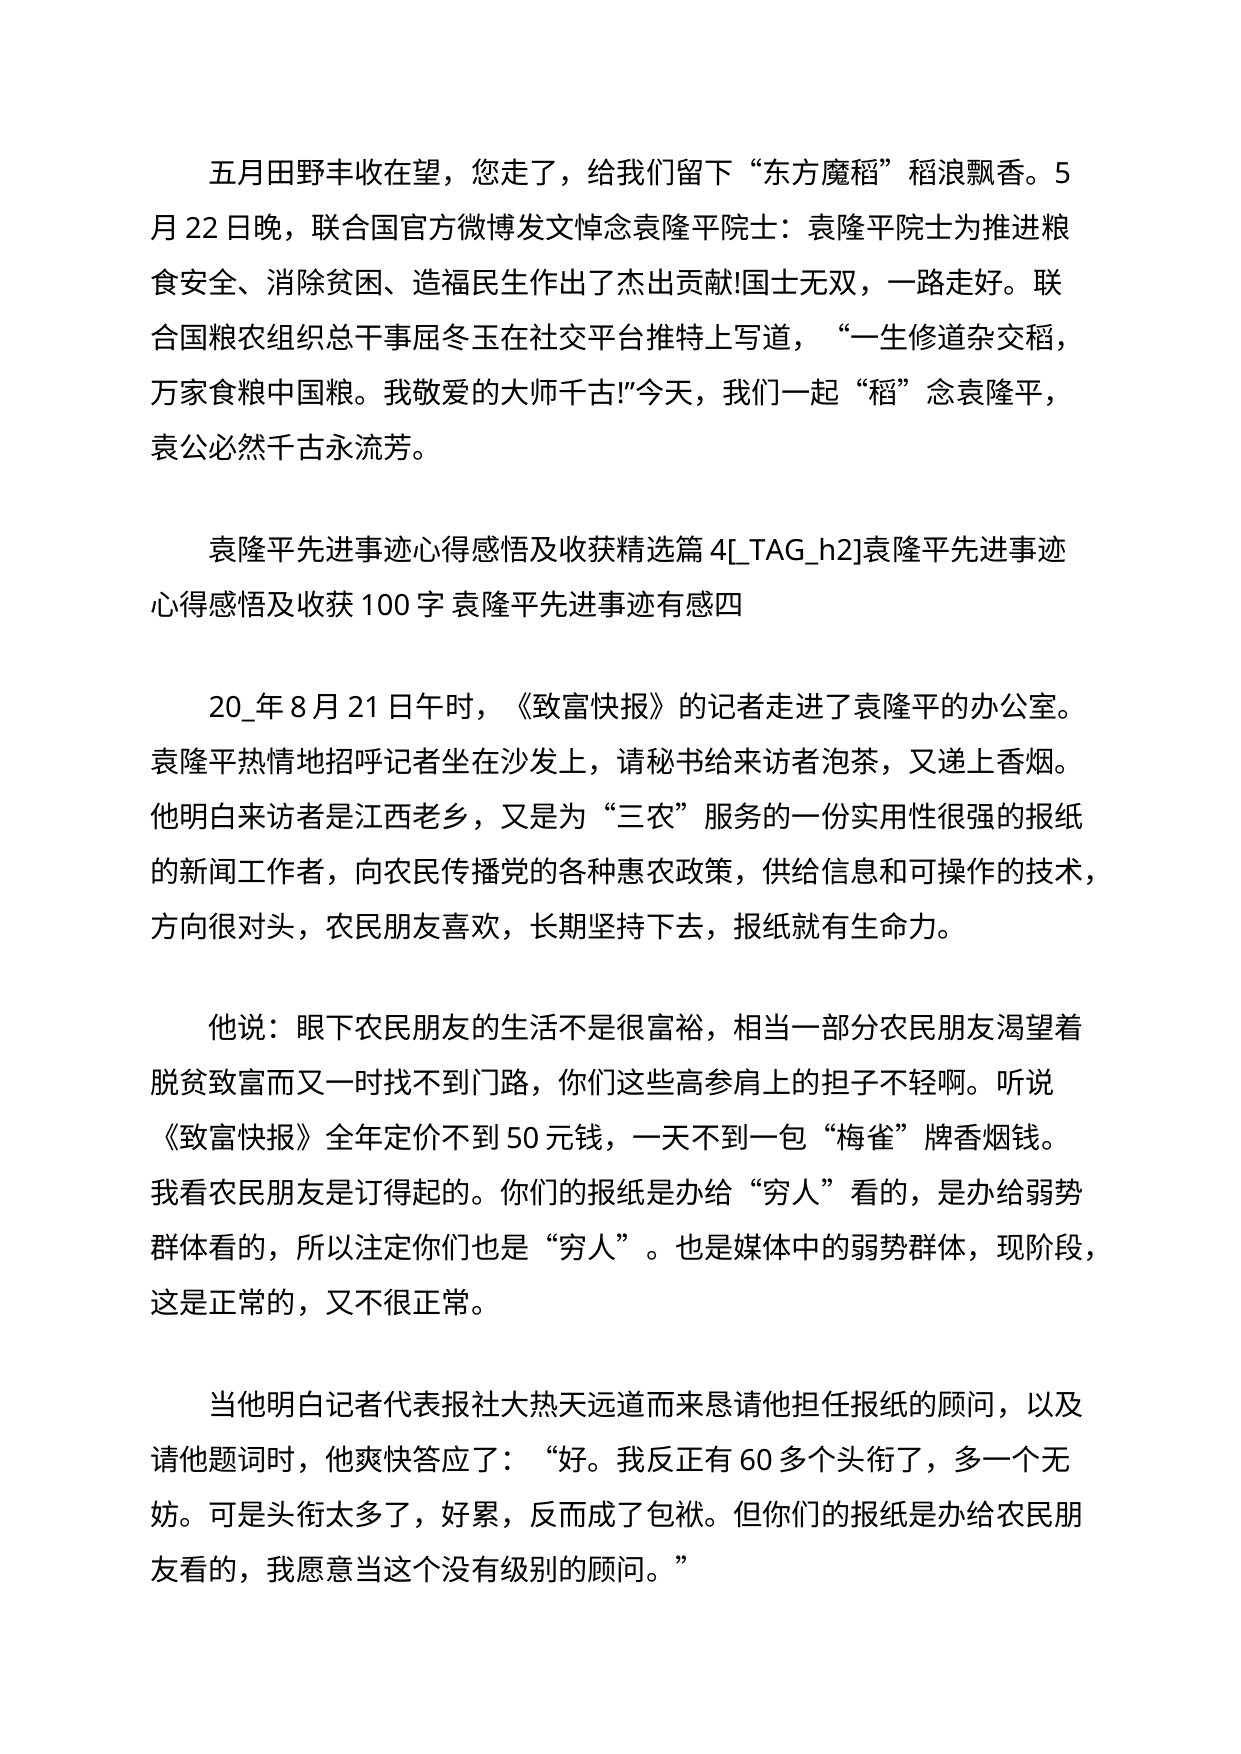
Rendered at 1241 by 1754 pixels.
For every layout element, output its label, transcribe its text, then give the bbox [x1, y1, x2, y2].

text 他说：眼下农民朋友的生活不是很富裕，相当一部分农民朋友渴望着脱贫致富而又一时找不到门路，你们这些高参肩上的担子不轻啊。听说《致富快报》全年定价不到50元钱，一天不到一包“梅雀”牌香烟钱。我看农民朋友是订得起的。你们的报纸是办给“穷人”看的，是办给弱势群体看的，所以注定你们也是“穷人”。也是媒体中的弱势群体，现阶段，这是正常的，又不很正常。 [150, 1005, 1090, 1322]
text 20_年8月21日午时，《致富快报》的记者走进了袁隆平的办公室。袁隆平热情地招呼记者坐在沙发上，请秘书给来访者泡茶，又递上香烟。他明白来访者是江西老乡，又是为“三农”服务的一份实用性很强的报纸的新闻工作者，向农民传播党的各种惠农政策，供给信息和可操作的技术，方向很对头，农民朋友喜欢，长期坚持下去，报纸就有生命力。 [150, 684, 1090, 946]
text 五月田野丰收在望，您走了，给我们留下“东方魔稻”稻浪飘香。5月22日晚，联合国官方微博发文悼念袁隆平院士：袁隆平院士为推进粮食安全、消除贫困、造福民生作出了杰出贡献!国士无双，一路走好。联合国粮农组织总干事屈冬玉在社交平台推特上写道，“一生修道杂交稻，万家食粮中国粮。我敬爱的大师千古!”今天，我们一起“稻”念袁隆平，袁公必然千古永流芳。 [150, 150, 1090, 467]
text 当他明白记者代表报社大热天远道而来恳请他担任报纸的顾问，以及请他题词时，他爽快答应了：“好。我反正有60多个头衔了，多一个无妨。可是头衔太多了，好累，反而成了包袱。但你们的报纸是办给农民朋友看的，我愿意当这个没有级别的顾问。” [150, 1381, 1090, 1588]
text 袁隆平先进事迹心得感悟及收获精选篇4[_TAG_h2]袁隆平先进事迹心得感悟及收获100字 袁隆平先进事迹有感四 [150, 527, 1090, 624]
